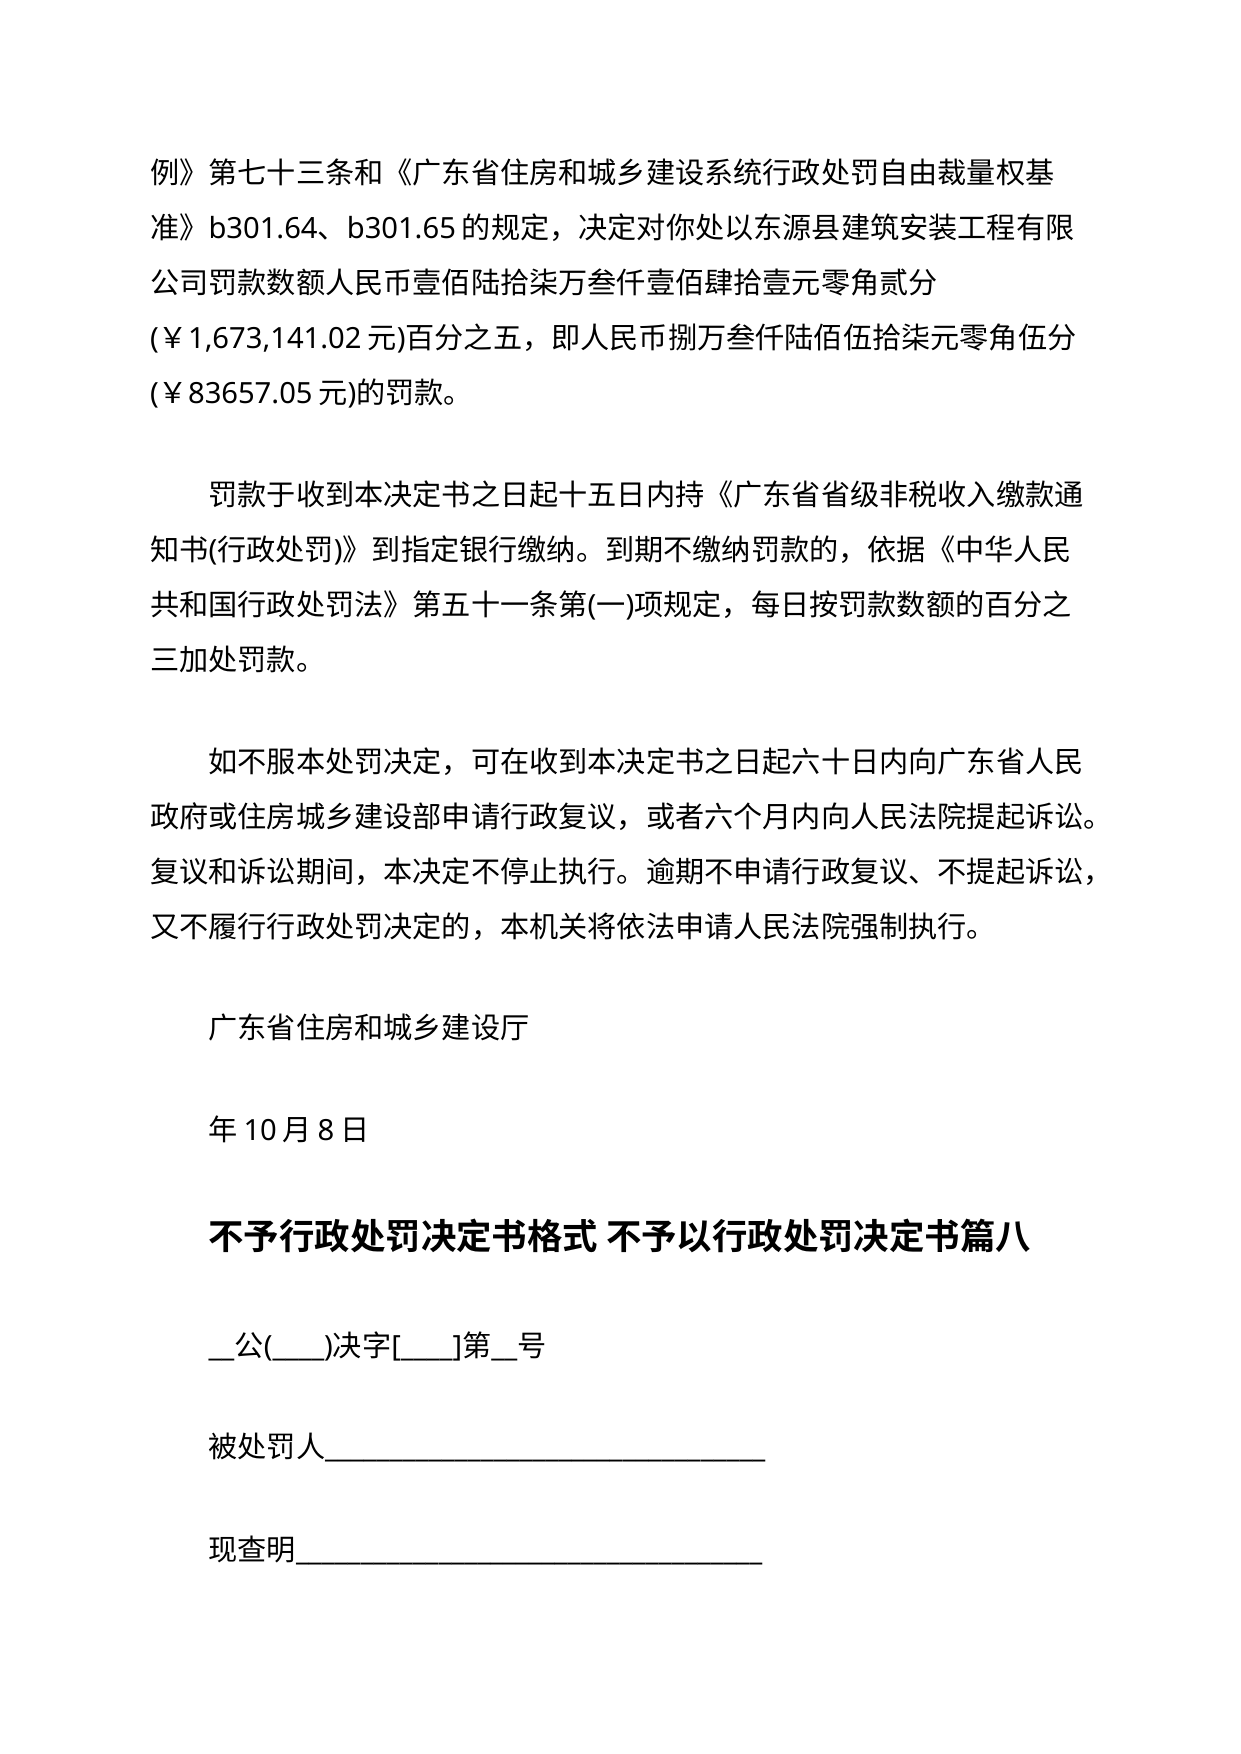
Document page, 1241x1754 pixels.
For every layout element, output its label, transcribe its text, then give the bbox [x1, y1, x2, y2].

text 年10月8日 [150, 1107, 1090, 1149]
text 被处罚人__________________________________ [150, 1424, 1090, 1466]
text 广东省住房和城乡建设厅 [150, 1005, 1090, 1047]
text 不予行政处罚决定书格式 不予以行政处罚决定书篇八 [150, 1209, 1090, 1260]
text 如不服本处罚决定，可在收到本决定书之日起六十日内向广东省人民政府或住房城乡建设部申请行政复议，或者六个月内向人民法院提起诉讼。复议和诉讼期间，本决定不停止执行。逾期不申请行政复议、不提起诉讼，又不履行行政处罚决定的，本机关将依法申请人民法院强制执行。 [150, 738, 1090, 945]
text __公(____)决字[____]第__号 [150, 1322, 1090, 1364]
text 罚款于收到本决定书之日起十五日内持《广东省省级非税收入缴款通知书(行政处罚)》到指定银行缴纳。到期不缴纳罚款的，依据《中华人民共和国行政处罚法》第五十一条第(一)项规定，每日按罚款数额的百分之三加处罚款。 [150, 472, 1090, 679]
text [150, 150, 1090, 412]
text 现查明____________________________________ [150, 1526, 1090, 1568]
